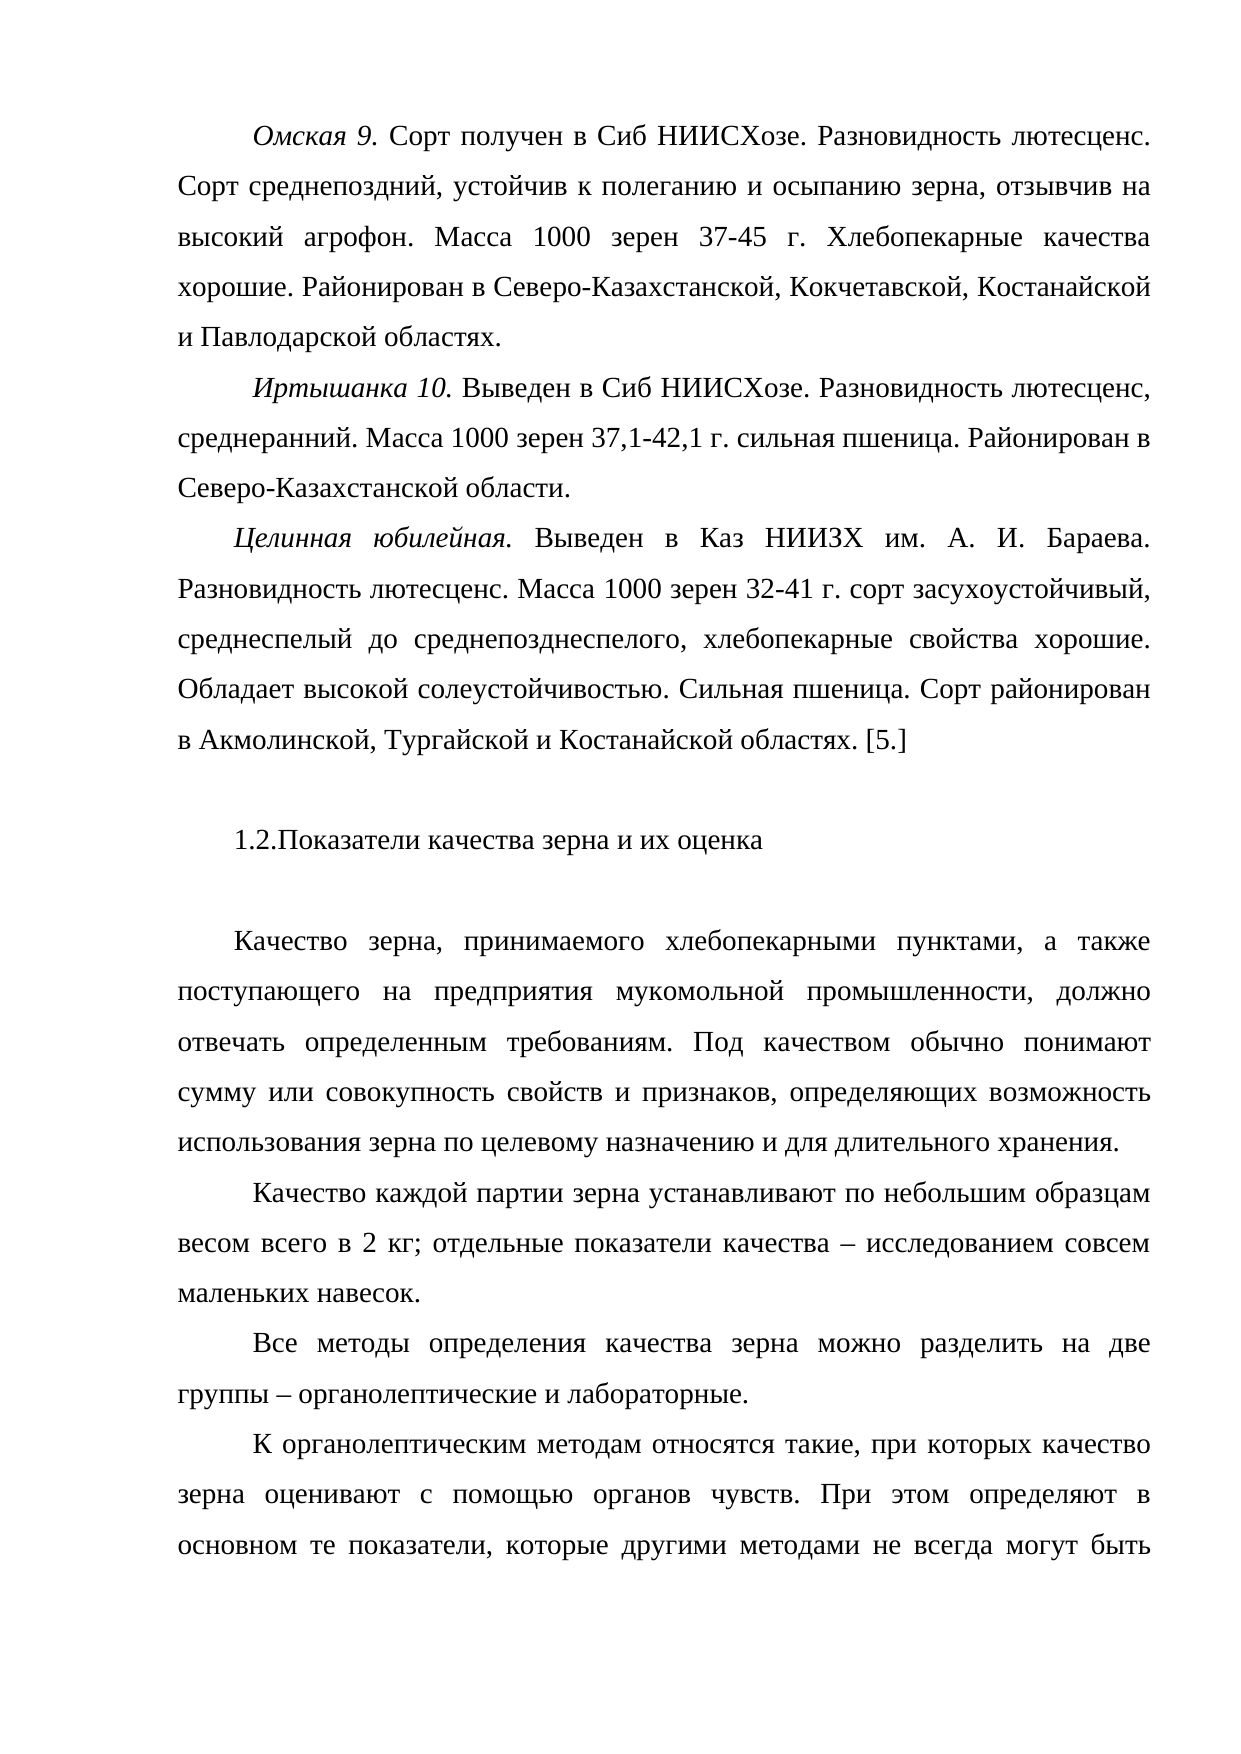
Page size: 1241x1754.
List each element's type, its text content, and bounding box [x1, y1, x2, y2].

text Качество зерна, принимаемого хлебопекарными пунктами, а также поступающего на предприятия мукомольной промышленности, должно отвечать определенным требованиям. Под качеством обычно понимают сумму или совокупность свойств и признаков, определяющих возможность использования зерна по целевому назначению и для длительного хранения. [177, 923, 1152, 1158]
text Иртышанка 10. Выведен в Сиб НИИСХозе. Разновидность лютесценс, среднеранний. Масса 1000 зерен 37,1-. сильная пшеница. Районирован в Северо-Казахстанской области. [177, 370, 1152, 504]
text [177, 1426, 1152, 1560]
text Все методы определения качества зерна можно разделить на две группы – органолептические и лабораторные. [177, 1326, 1152, 1409]
text Качество каждой партии зерна устанавливают по небольшим образцам весом всего в ; отдельные показатели качества – исследованием совсем маленьких навесок. [177, 1175, 1152, 1309]
text Целинная юбилейная. Выведен в Каз НИИЗХ им. А. И. Бараева. Разновидность лютесценс. Масса 1000 зерен 32-. сорт засухоустойчивый, среднеспелый до среднепозднеспелого, хлебопекарные свойства хорошие. Обладает высокой солеустойчивостью. Сильная пшеница. Сорт районирован в Акмолинской, Тургайской и Костанайской областях. [5.] [177, 521, 1152, 755]
text 1.2.Показатели качества зерна и их оценка [177, 822, 1152, 856]
text Омская 9. Сорт получен в Сиб НИИСХозе. Разновидность лютесценс. Сорт среднепоздний, устойчив к полеганию и осыпанию зерна, отзывчив на высокий агрофон. Масса 1000 зерен 37-. Хлебопекарные качества хорошие. Районирован в Северо-Казахстанской, Кокчетавской, Костанайской и Павлодарской областях. [177, 118, 1152, 353]
